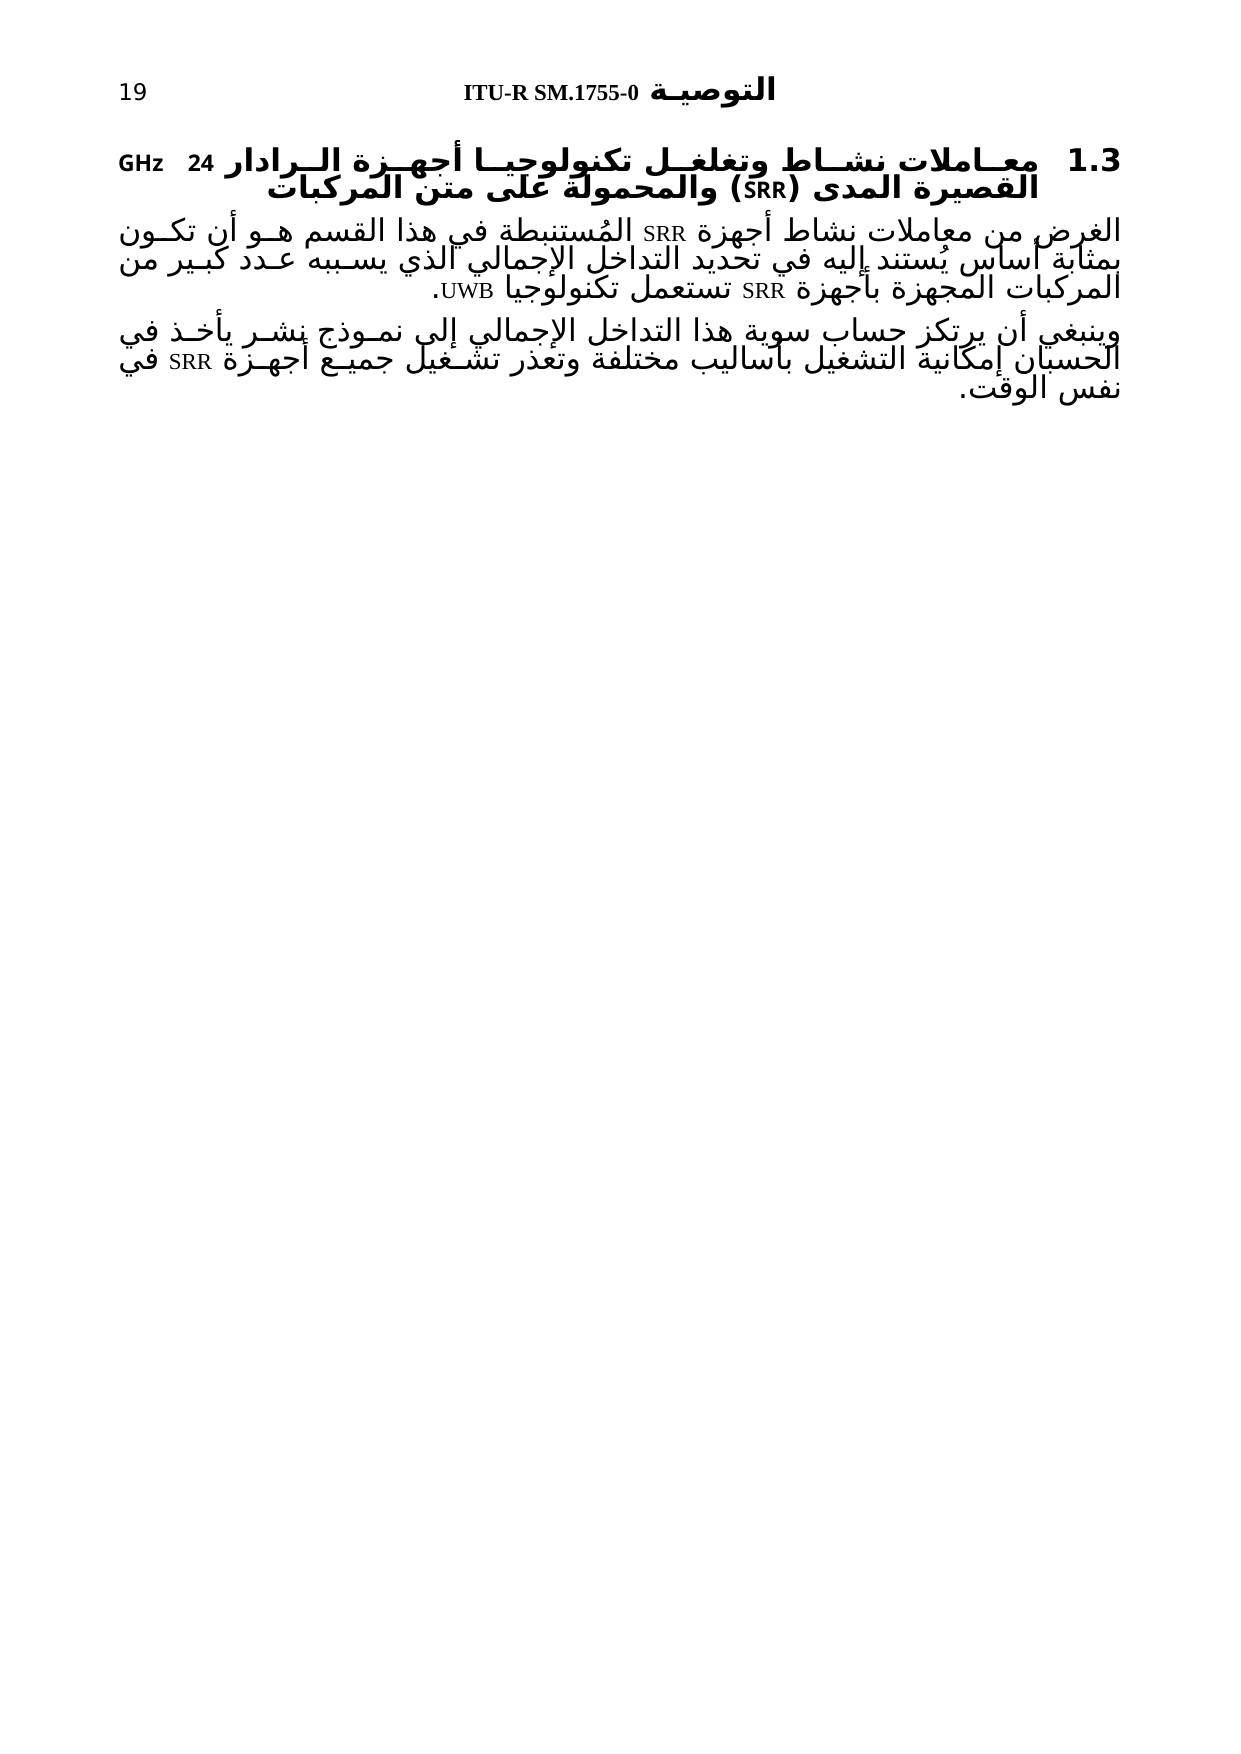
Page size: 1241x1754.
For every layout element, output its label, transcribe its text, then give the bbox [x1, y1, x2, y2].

text الغرض من معاملات نشاط أجهزة SRR المُستنبطة في هذا القسم هو أن تكون بمثابة أساس يُستند إليه في تحديد التداخل الإجمالي الذي يسببه عدد كبير من المركبات المجهزة بأجهزة SRR تستعمل تكنولوجيا UWB. [118, 218, 1122, 306]
text وينبغي أن يرتكز حساب سوية هذا التداخل الإجمالي إلى نموذج نشر يأخذ في الحسبان إمكانية التشغيل بأساليب مختلفة وتعذر تشغيل جميع أجهزة SRR في نفس الوقت. [118, 318, 1122, 406]
subtitle 1.3 معاملات نشاط وتغلغل تكنولوجيا أجهزة الرادار GHz 24 القصيرة المدى (SRR) والمحمولة على متن المركبات [118, 148, 1122, 206]
